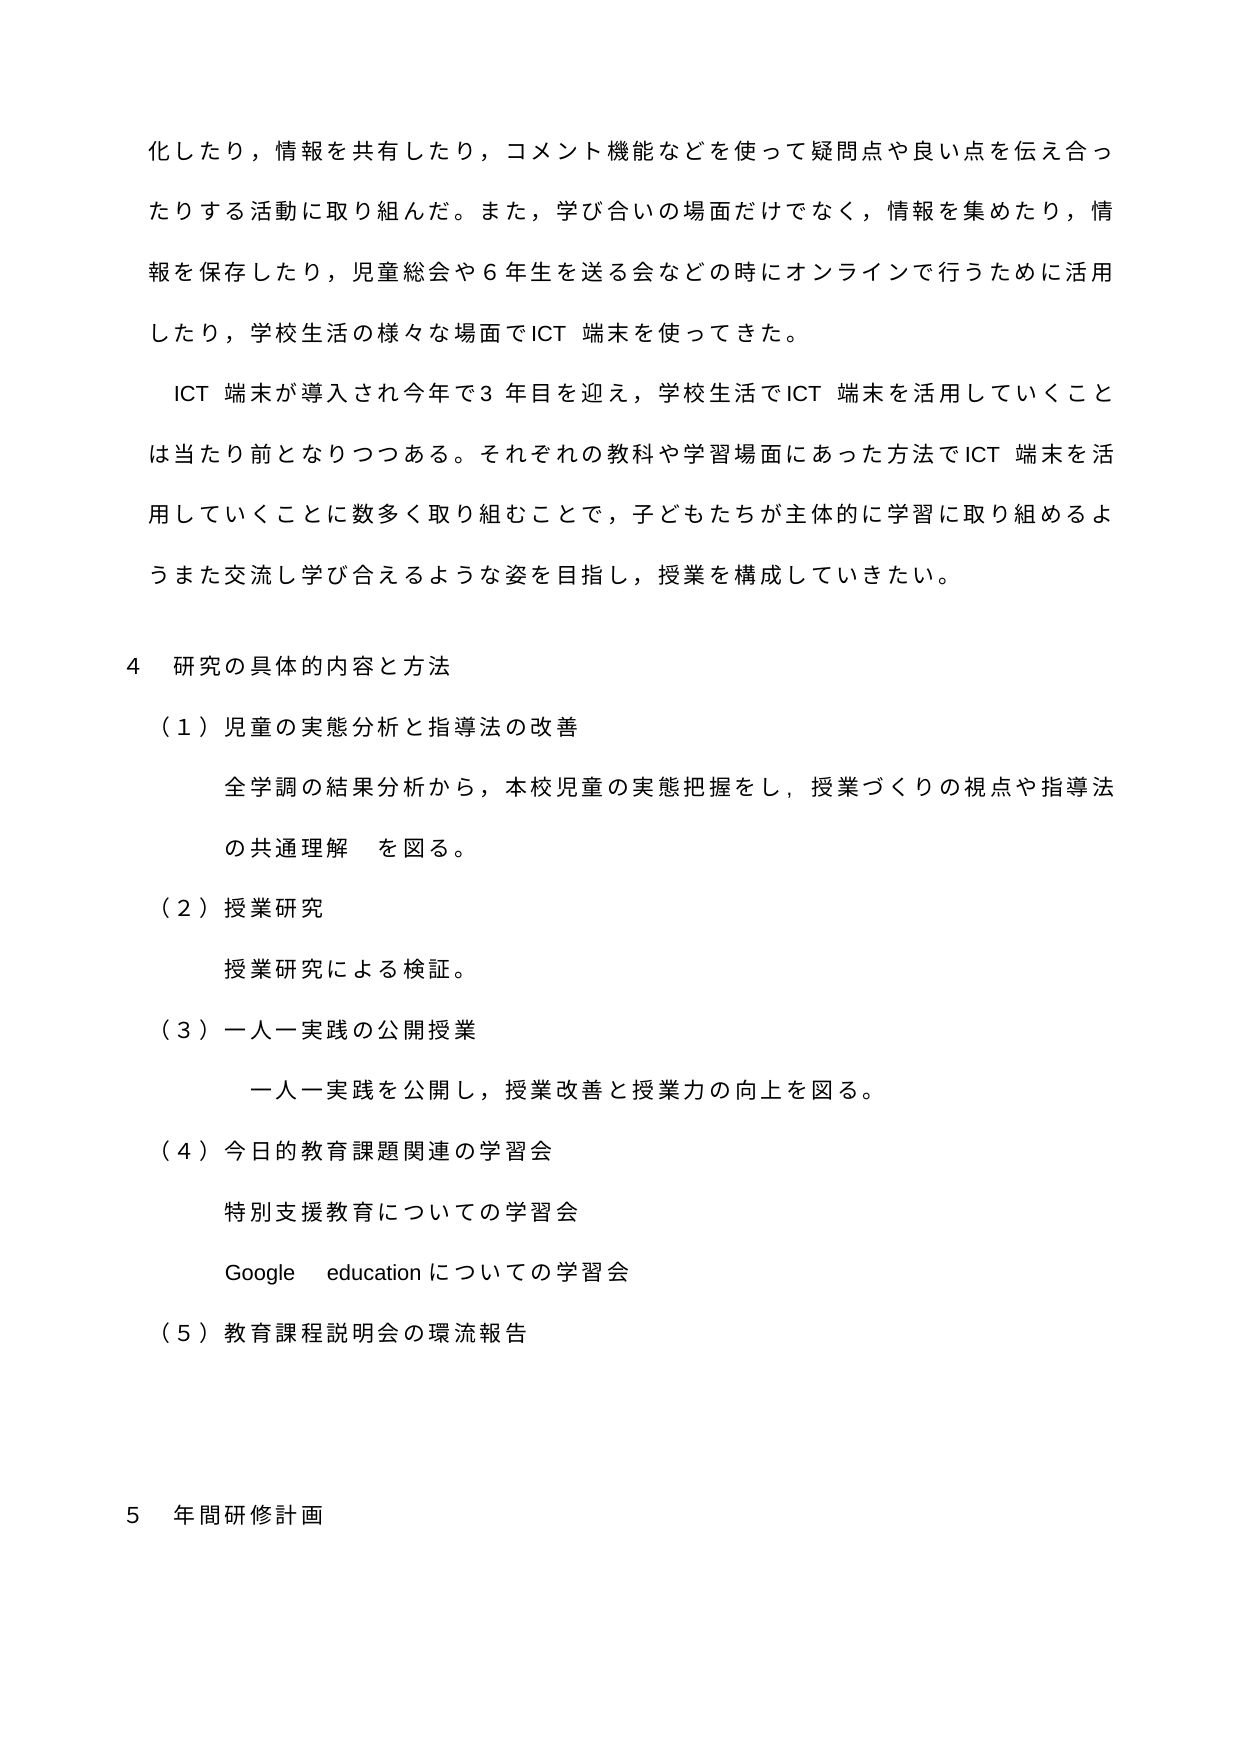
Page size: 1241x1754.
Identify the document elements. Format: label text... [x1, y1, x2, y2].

text 授業研究による検証。 [122, 938, 1118, 998]
text （５）教育課程説明会の環流報告 [122, 1301, 1118, 1362]
text ４ 研究の具体的内容と方法 [122, 634, 1118, 695]
text 一人一実践を公開し，授業改善と授業力の向上を図る。 [122, 1059, 1118, 1119]
text （１）児童の実態分析と指導法の改善 [122, 695, 1118, 756]
text Google educationについての学習会 [122, 1241, 1118, 1301]
text ５ 年間研修計画 [122, 1483, 1118, 1544]
text （２）授業研究 [122, 877, 1118, 938]
text 特別支援教育についての学習会 [122, 1180, 1118, 1241]
text 全学調の結果分析から，本校児童の実態把握をし, 授業づくりの視点や指導法の共通理解 を図る。 [122, 756, 1118, 877]
text （３）一人一実践の公開授業 [122, 998, 1118, 1059]
text （４）今日的教育課題関連の学習会 [122, 1119, 1118, 1180]
text ICT端末が導入され今年で3年目を迎え，学校生活でICT端末を活用していくことは当たり前となりつつある。それぞれの教科や学習場面にあった方法でICT端末を活用していくことに数多く取り組むことで，子どもたちが主体的に学習に取り組めるようまた交流し学び合えるような姿を目指し，授業を構成していきたい。 [145, 362, 1118, 604]
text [122, 119, 1118, 362]
